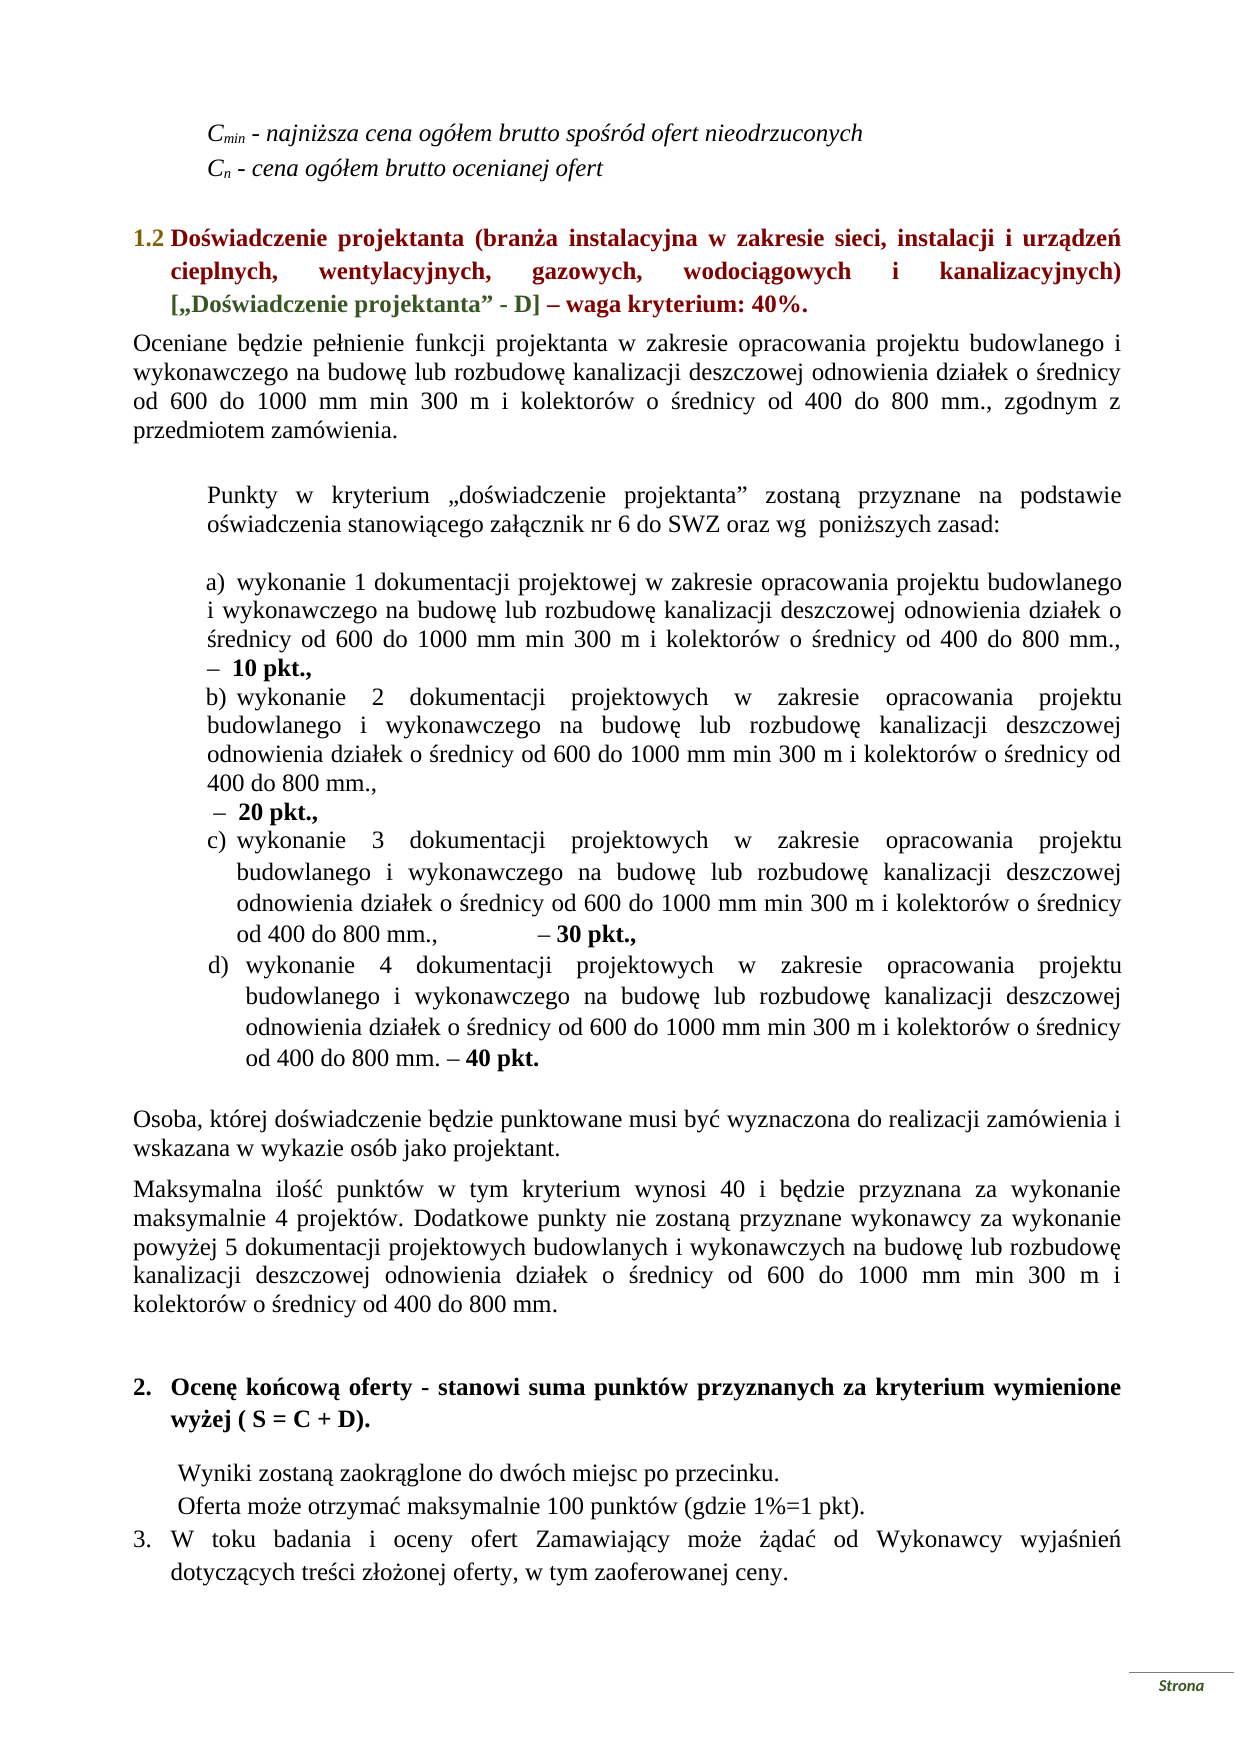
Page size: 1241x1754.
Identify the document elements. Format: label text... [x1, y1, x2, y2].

text Cn - cena ogółem brutto ocenianej ofert [207, 153, 1122, 182]
text Maksymalna ilość punktów w tym kryterium wynosi 40 i będzie przyznana za wykonanie maksymalnie 4 projektów. Dodatkowe punkty nie zostaną przyznane wykonawcy za wykonanie powyżej 5 dokumentacji projektowych budowlanych i wykonawczych na budowę lub rozbudowę kanalizacji deszczowej odnowienia działek o średnicy od 600 do 1000 mm min 300 m i kolektorów o średnicy od 400 do 800 mm. [133, 1174, 1122, 1318]
list wykonanie 3 dokumentacji projektowych w zakresie opracowania projektu budowlanego i wykonawczego na budowę lub rozbudowę kanalizacji deszczowej odnowienia działek o średnicy od 600 do 1000 mm min 300 m i kolektorów o średnicy od 400 do 800 mm., – 30 pkt., [207, 826, 1122, 947]
text Oferta może otrzymać maksymalnie 100 punktów (gdzie 1%=1 pkt). [148, 1491, 1122, 1520]
list wykonanie 1 dokumentacji projektowej w zakresie opracowania projektu budowlanego i wykonawczego na budowę lub rozbudowę kanalizacji deszczowej odnowienia działek o średnicy od 600 do 1000 mm min 300 m i kolektorów o średnicy od 400 do 800 mm., – 10 pkt., [206, 567, 1122, 682]
text Wyniki zostaną zaokrąglone do dwóch miejsc po przecinku. [148, 1458, 1122, 1487]
text – 20 pkt., [207, 797, 1122, 826]
list Ocenę końcową oferty - stanowi suma punktów przyznanych za kryterium wymienione wyżej ( S = C + D). [133, 1372, 1122, 1433]
text Cmin - najniższa cena ogółem brutto spośród ofert nieodrzuconych [207, 118, 1122, 147]
list wykonanie 4 dokumentacji projektowych w zakresie opracowania projektu budowlanego i wykonawczego na budowę lub rozbudowę kanalizacji deszczowej odnowienia działek o średnicy od 600 do 1000 mm min 300 m i kolektorów o średnicy od 400 do 800 mm. – 40 pkt. [208, 950, 1122, 1072]
text Oceniane będzie pełnienie funkcji projektanta w zakresie opracowania projektu budowlanego i wykonawczego na budowę lub rozbudowę kanalizacji deszczowej odnowienia działek o średnicy od 600 do 1000 mm min 300 m i kolektorów o średnicy od 400 do 800 mm., zgodnym z przedmiotem zamówienia. [133, 328, 1122, 443]
text Punkty w kryterium „doświadczenie projektanta” zostaną przyznane na podstawie oświadczenia stanowiącego załącznik nr 6 do SWZ oraz wg poniższych zasad: [207, 481, 1122, 538]
list wykonanie 2 dokumentacji projektowych w zakresie opracowania projektu budowlanego i wykonawczego na budowę lub rozbudowę kanalizacji deszczowej odnowienia działek o średnicy od 600 do 1000 mm min 300 m i kolektorów o średnicy od 400 do 800 mm., [206, 682, 1122, 797]
list Doświadczenie projektanta (branża instalacyjna w zakresie sieci, instalacji i urządzeń cieplnych, wentylacyjnych, gazowych, wodociągowych i kanalizacyjnych) [„Doświadczenie projektanta” - D] – waga kryterium: 40%. [133, 223, 1122, 318]
list W toku badania i oceny ofert Zamawiający może żądać od Wykonawcy wyjaśnień dotyczących treści złożonej oferty, w tym zaoferowanej ceny. [133, 1524, 1122, 1586]
text Osoba, której doświadczenie będzie punktowane musi być wyznaczona do realizacji zamówienia i wskazana w wykazie osób jako projektant. [133, 1104, 1122, 1162]
